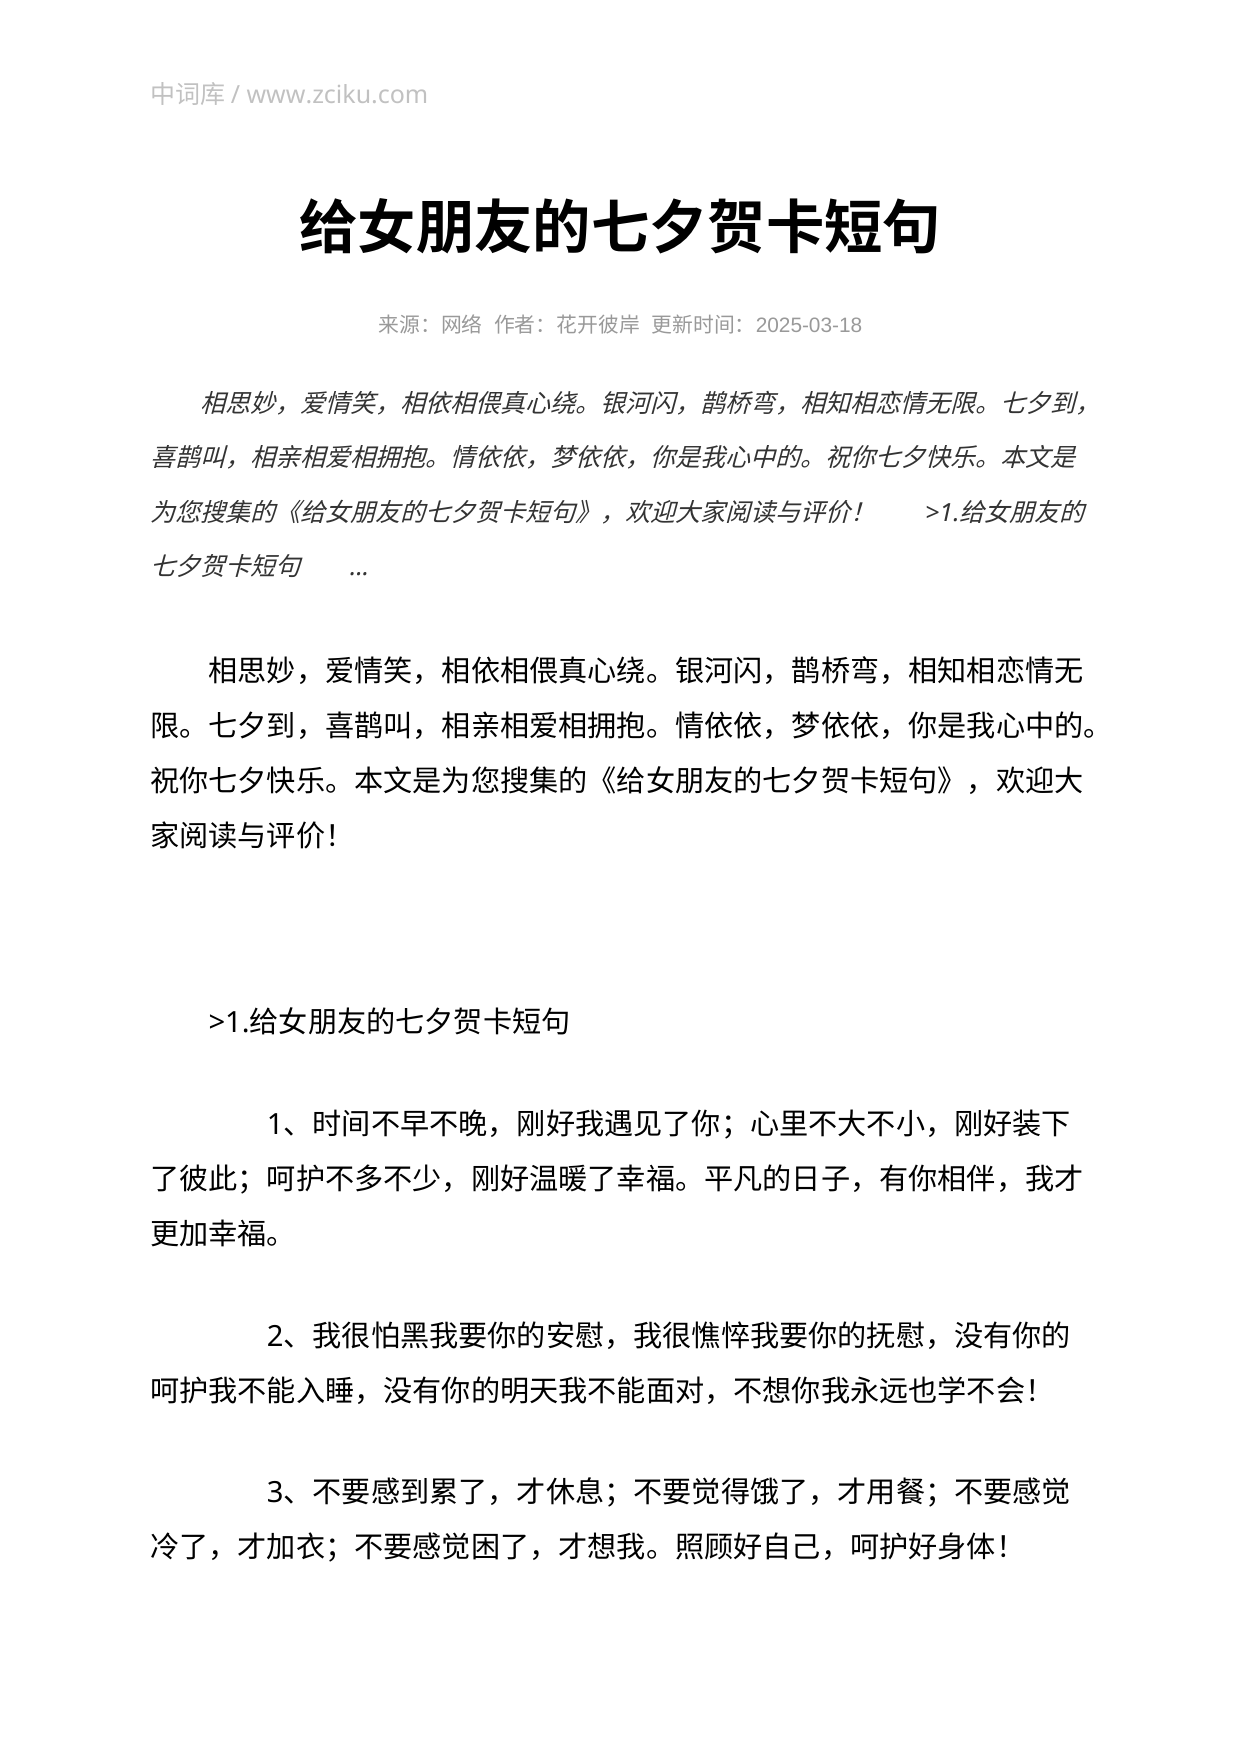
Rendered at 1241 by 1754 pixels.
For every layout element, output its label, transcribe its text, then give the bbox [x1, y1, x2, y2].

text >1.给女朋友的七夕贺卡短句 [150, 998, 1090, 1041]
text 相思妙，爱情笑，相依相偎真心绕。银河闪，鹊桥弯，相知相恋情无限。七夕到，喜鹊叫，相亲相爱相拥抱。情依依，梦依依，你是我心中的。祝你七夕快乐。本文是为您搜集的《给女朋友的七夕贺卡短句》，欢迎大家阅读与评价！ [150, 648, 1090, 855]
text 3、不要感到累了，才休息；不要觉得饿了，才用餐；不要感觉冷了，才加衣；不要感觉困了，才想我。照顾好自己，呵护好身体！ [150, 1469, 1090, 1566]
text 相思妙，爱情笑，相依相偎真心绕。银河闪，鹊桥弯，相知相恋情无限。七夕到，喜鹊叫，相亲相爱相拥抱。情依依，梦依依，你是我心中的。祝你七夕快乐。本文是为您搜集的《给女朋友的七夕贺卡短句》，欢迎大家阅读与评价！ >1.给女朋友的七夕贺卡短句 ... [150, 383, 1090, 583]
text 2、我很怕黑我要你的安慰，我很憔悴我要你的抚慰，没有你的呵护我不能入睡，没有你的明天我不能面对，不想你我永远也学不会！ [150, 1312, 1090, 1409]
text 来源：网络 作者：花开彼岸 更新时间：2025-03-18 [150, 313, 1090, 337]
subtitle 给女朋友的七夕贺卡短句 [150, 181, 1090, 266]
text 1、时间不早不晚，刚好我遇见了你；心里不大不小，刚好装下了彼此；呵护不多不少，刚好温暖了幸福。平凡的日子，有你相伴，我才更加幸福。 [150, 1100, 1090, 1253]
